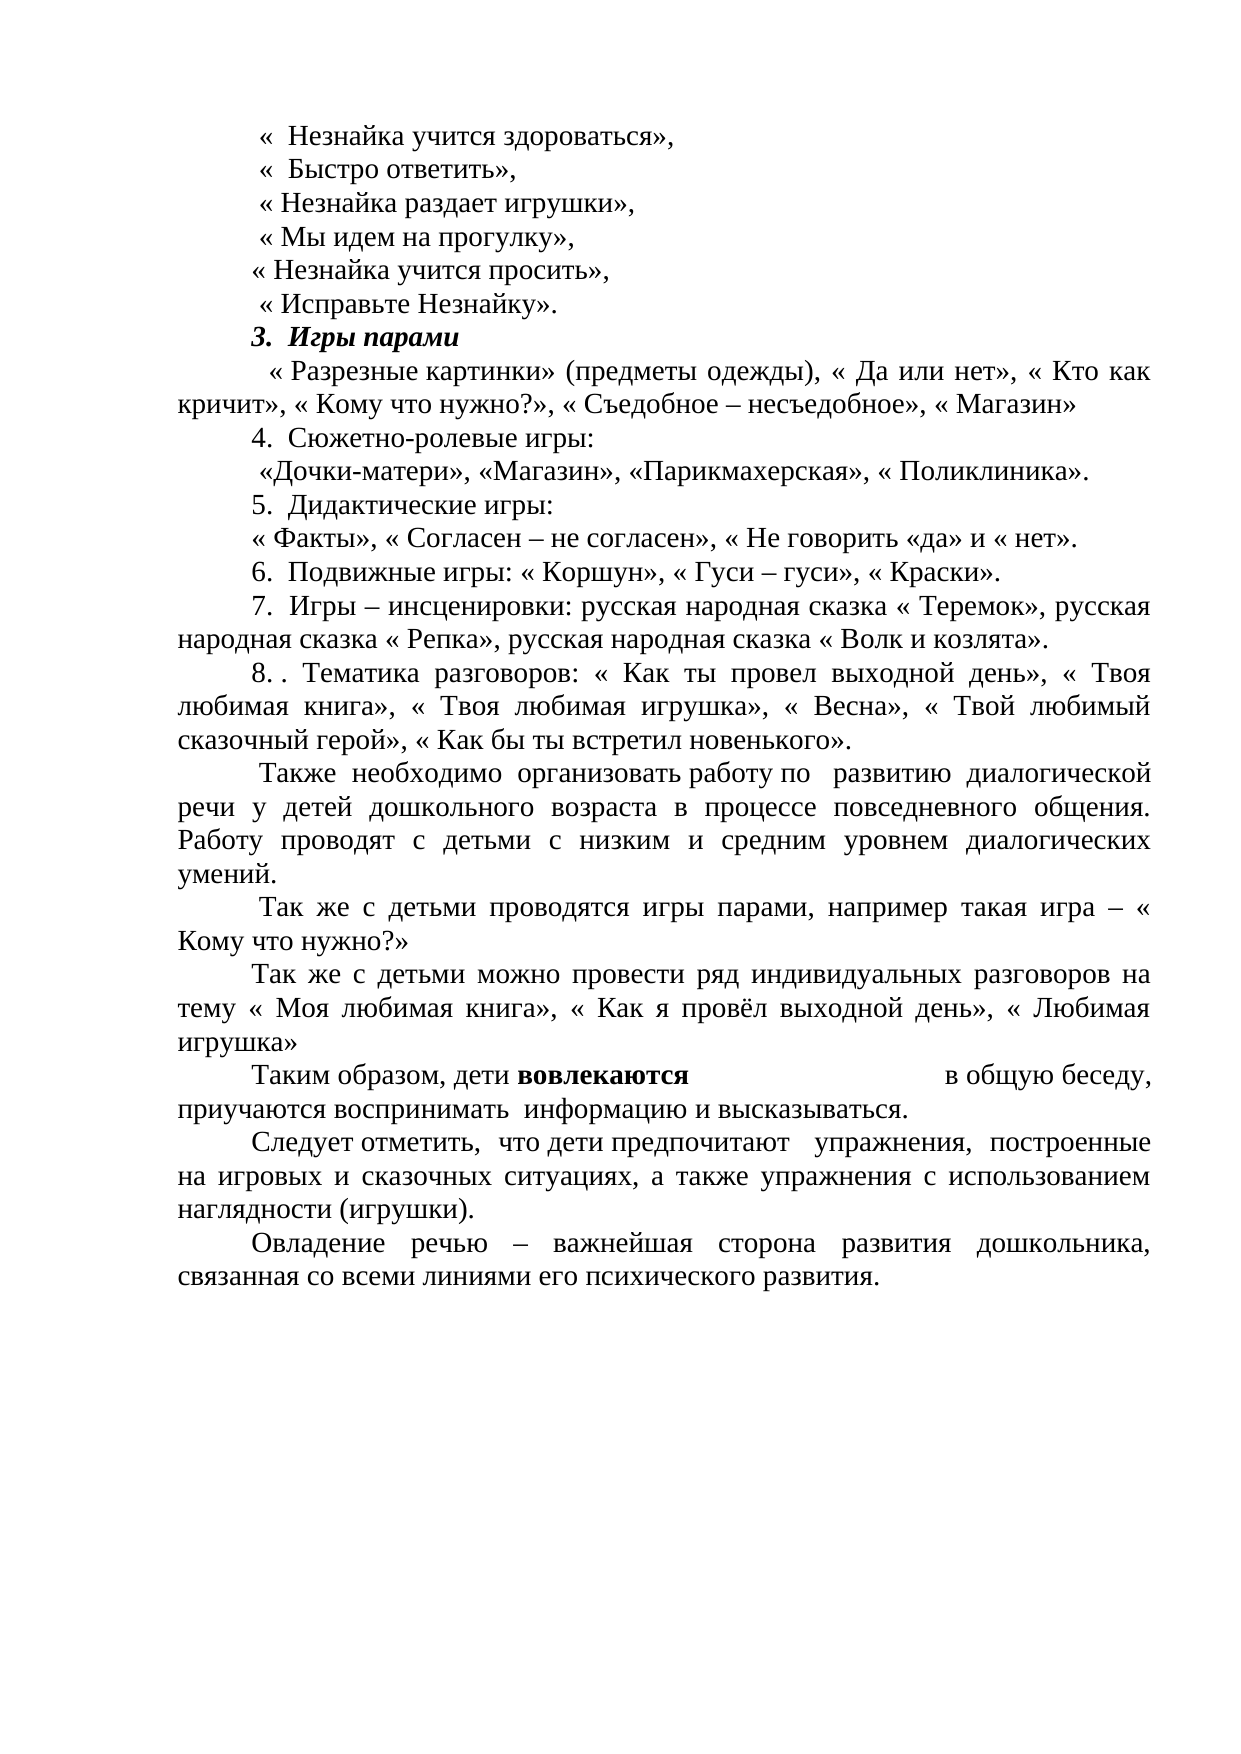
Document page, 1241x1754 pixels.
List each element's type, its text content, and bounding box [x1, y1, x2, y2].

text 6. Подвижные игры: « Коршун», « Гуси – гуси», « Краски». [177, 554, 1152, 588]
text 4. Сюжетно-ролевые игры: [177, 420, 1152, 453]
text Овладение речью – важнейшая сторона развития дошкольника, связанная со всеми линиями его психического развития. [177, 1225, 1152, 1292]
text Таким образом, дети вовлекаются в общую беседу, приучаются воспринимать информацию и высказываться. [177, 1057, 1152, 1124]
text Следует отметить, что дети предпочитают упражнения, построенные на игровых и сказочных ситуациях, а также упражнения с использованием наглядности (игрушки). [177, 1124, 1152, 1225]
text « Исправьте Незнайку». [177, 286, 1152, 319]
text « Разрезные картинки» (предметы одежды), « Да или нет», « Кто как кричит», « Кому что нужно?», « Съедобное – несъедобное», « Магазин» [177, 353, 1152, 420]
text « Незнайка учится здороваться», [177, 118, 1152, 152]
text 3. Игры парами [177, 319, 1152, 353]
text Так же с детьми проводятся игры парами, например такая игра – « Кому что нужно?» [177, 889, 1152, 957]
text «Дочки-матери», «Магазин», «Парикмахерская», « Поликлиника». [177, 453, 1152, 487]
text « Быстро ответить», [177, 152, 1152, 185]
text 7. Игры – инсценировки: русская народная сказка « Теремок», русская народная сказка « Репка», русская народная сказка « Волк и козлята». [177, 588, 1152, 655]
text « Мы идем на прогулку», [177, 219, 1152, 252]
text « Незнайка учится просить», [177, 252, 1152, 286]
text Также необходимо организовать работу по развитию диалогической речи у детей дошкольного возраста в процессе повседневного общения. Работу проводят с детьми с низким и средним уровнем диалогических умений. [177, 755, 1152, 889]
text « Факты», « Согласен – не согласен», « Не говорить «да» и « нет». [177, 521, 1152, 554]
text « Незнайка раздает игрушки», [177, 185, 1152, 219]
text Так же с детьми можно провести ряд индивидуальных разговоров на тему « Моя любимая книга», « Как я провёл выходной день», « Любимая игрушка» [177, 957, 1152, 1057]
text 8. . Тематика разговоров: « Как ты провел выходной день», « Твоя любимая книга», « Твоя любимая игрушка», « Весна», « Твой любимый сказочный герой», « Как бы ты встретил новенького». [177, 655, 1152, 755]
text 5. Дидактические игры: [177, 487, 1152, 521]
